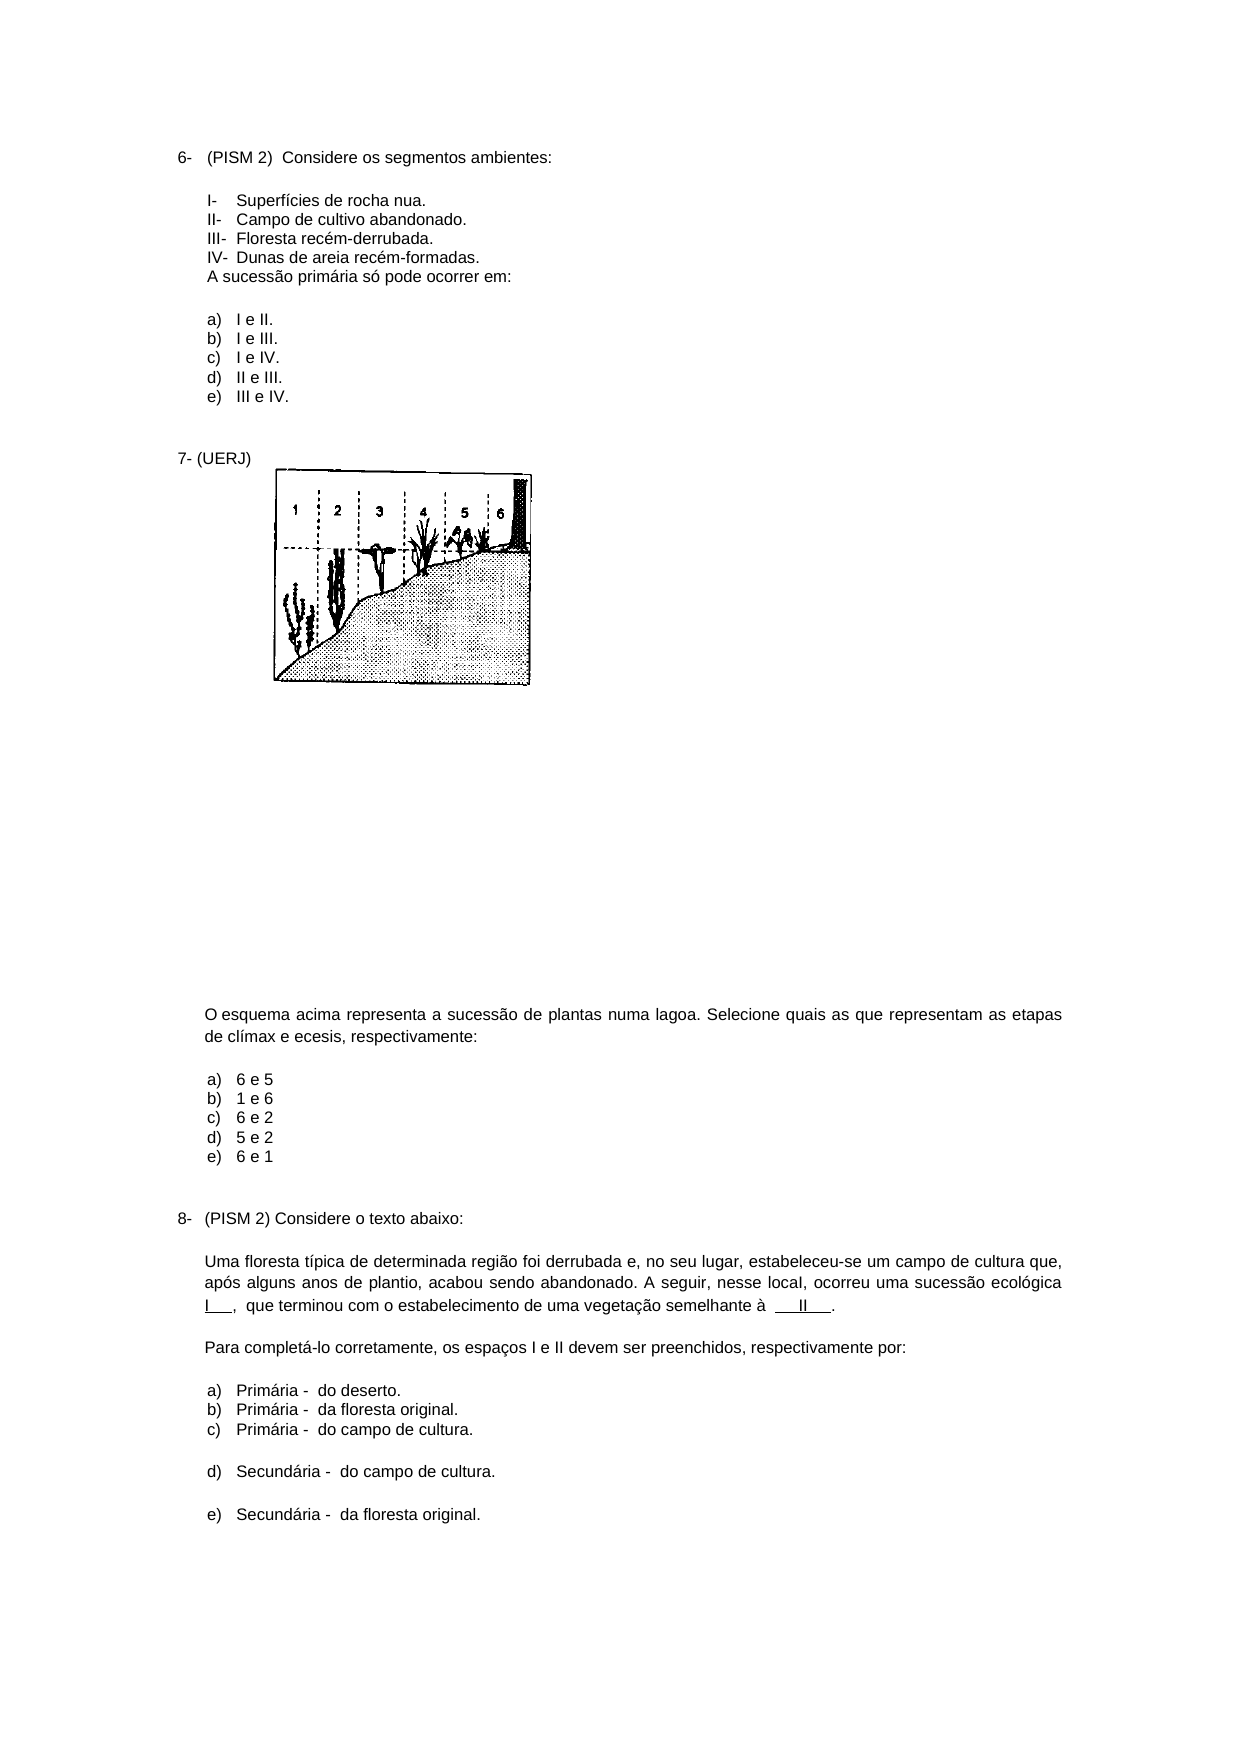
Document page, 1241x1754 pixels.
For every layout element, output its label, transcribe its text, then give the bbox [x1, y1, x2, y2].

list III e IV. [207, 387, 1063, 406]
list Dunas de areia recém-formadas. [207, 248, 1063, 267]
text c) Primária - do campo de cultura. [207, 1419, 1063, 1438]
text 8- (PISM 2) Considere o texto abaixo: [177, 1208, 1063, 1228]
text 7- (UERJ) [177, 448, 1063, 468]
text O esquema acima representa a sucessão de plantas numa lagoa. Selecione quais as que representam as etapas de clímax e ecesis, respectivamente: [177, 1005, 1063, 1046]
text A sucessão primária só pode ocorrer em: [177, 267, 1063, 286]
list 6 e 5 [207, 1070, 1063, 1089]
text d) Secundária - do campo de cultura. [207, 1462, 1063, 1481]
list II e III. [207, 367, 1063, 387]
list Primária - da floresta original. [207, 1400, 1063, 1419]
list Primária - do deserto. [207, 1381, 1063, 1400]
text 6- (PISM 2) Considere os segmentos ambientes: [177, 148, 1063, 167]
list I e IV. [207, 348, 1063, 367]
list 6 e 2 [207, 1108, 1063, 1127]
list 5 e 2 [207, 1127, 1063, 1147]
list Superfícies de rocha nua. [207, 190, 1063, 209]
list 1 e 6 [207, 1089, 1063, 1108]
text Uma floresta típica de determinada região foi derrubada e, no seu lugar, estabeleceu-se um campo de cultura que, após alguns anos de plantio, acabou sendo abandonado. A seguir, nesse locaI, ocorreu uma sucessão ecológica I , que terminou com o estabelecimento de uma vegetação semelhante à II . [204, 1251, 1063, 1314]
text Para completá-lo corretamente, os espaços I e II devem ser preenchidos, respectivamente por: [204, 1338, 1063, 1357]
list Floresta recém-derrubada. [207, 229, 1063, 248]
list I e III. [207, 329, 1063, 348]
list 6 e 1 [207, 1147, 1063, 1166]
picture [271, 466, 533, 687]
list I e II. [207, 310, 1063, 329]
text e) Secundária - da floresta original. [207, 1505, 1063, 1524]
list Campo de cultivo abandonado. [207, 209, 1063, 229]
